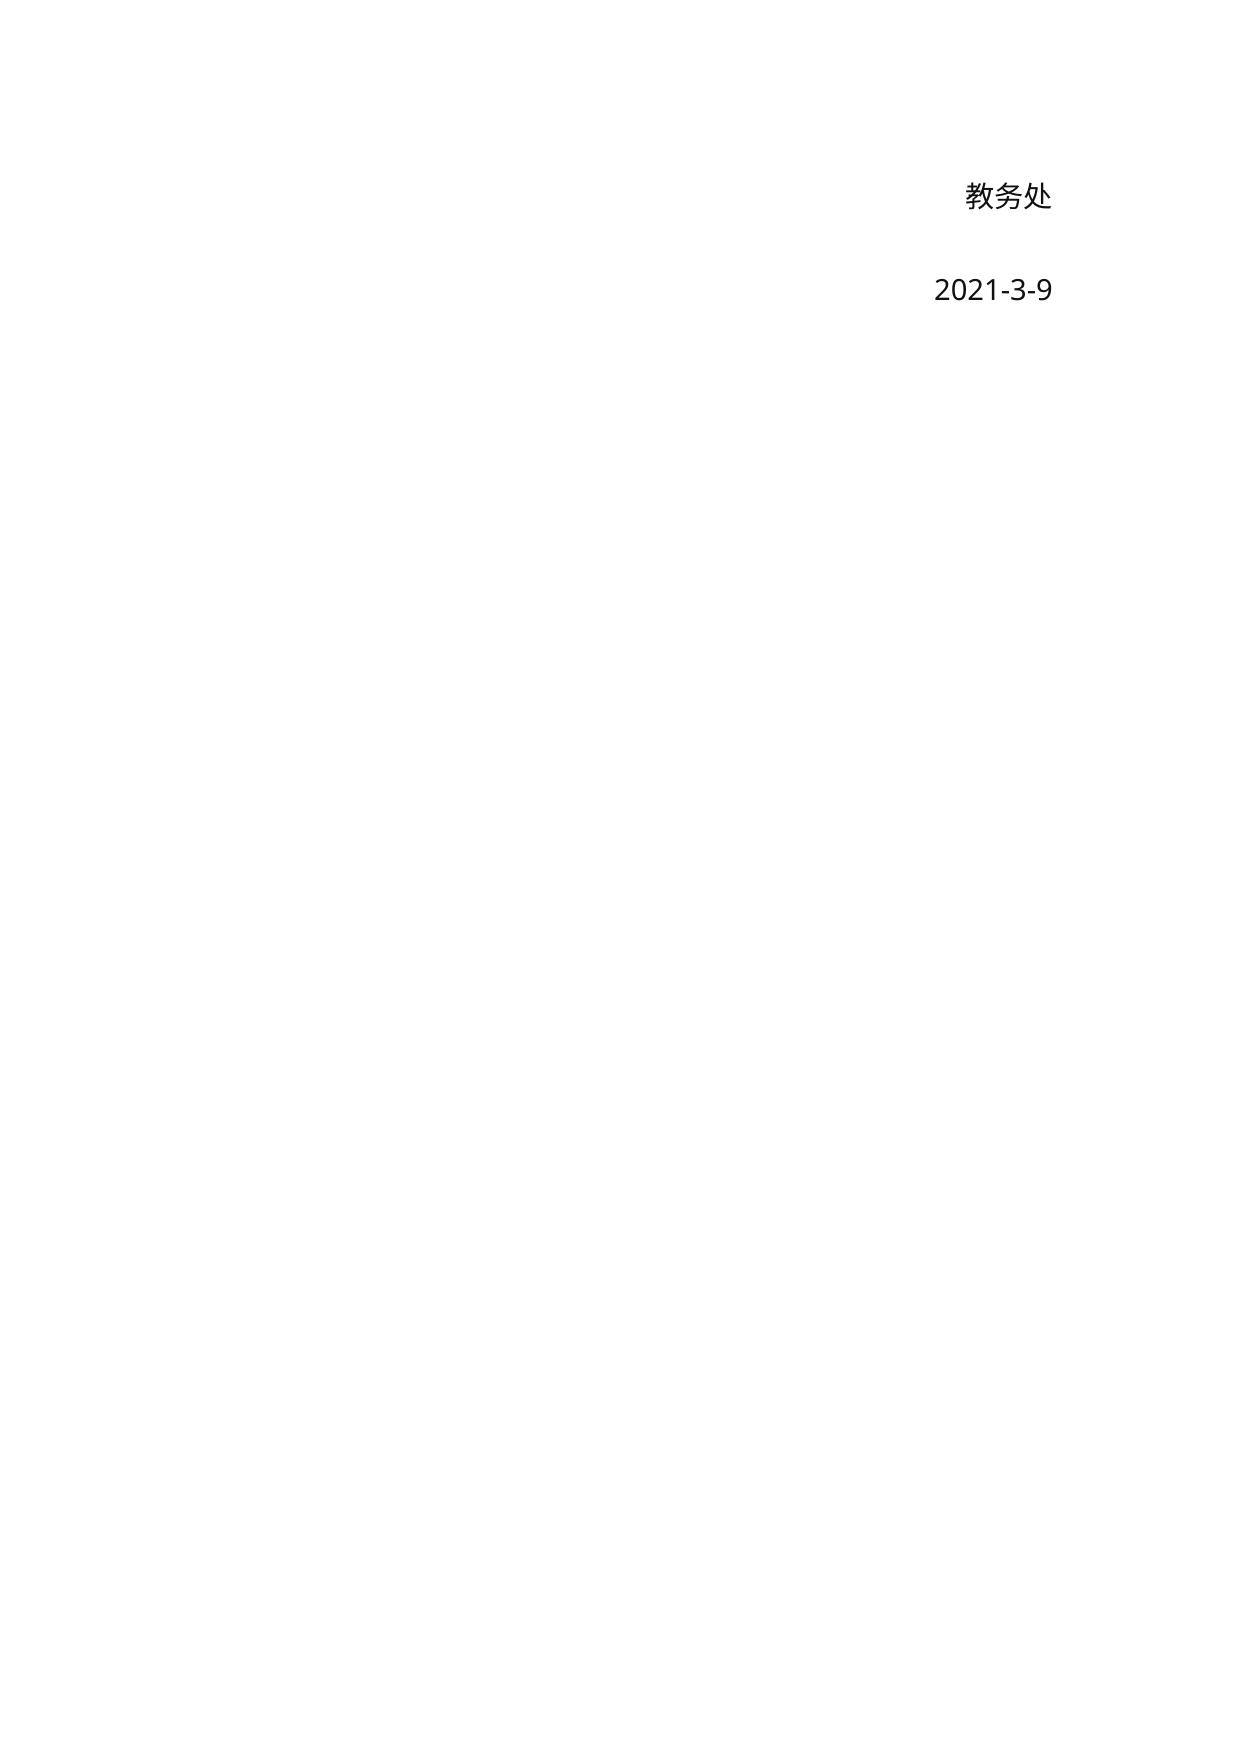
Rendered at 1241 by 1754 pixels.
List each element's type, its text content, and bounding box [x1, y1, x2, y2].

text 2021-3-9 [187, 256, 1053, 321]
text 教务处 [187, 162, 1053, 227]
